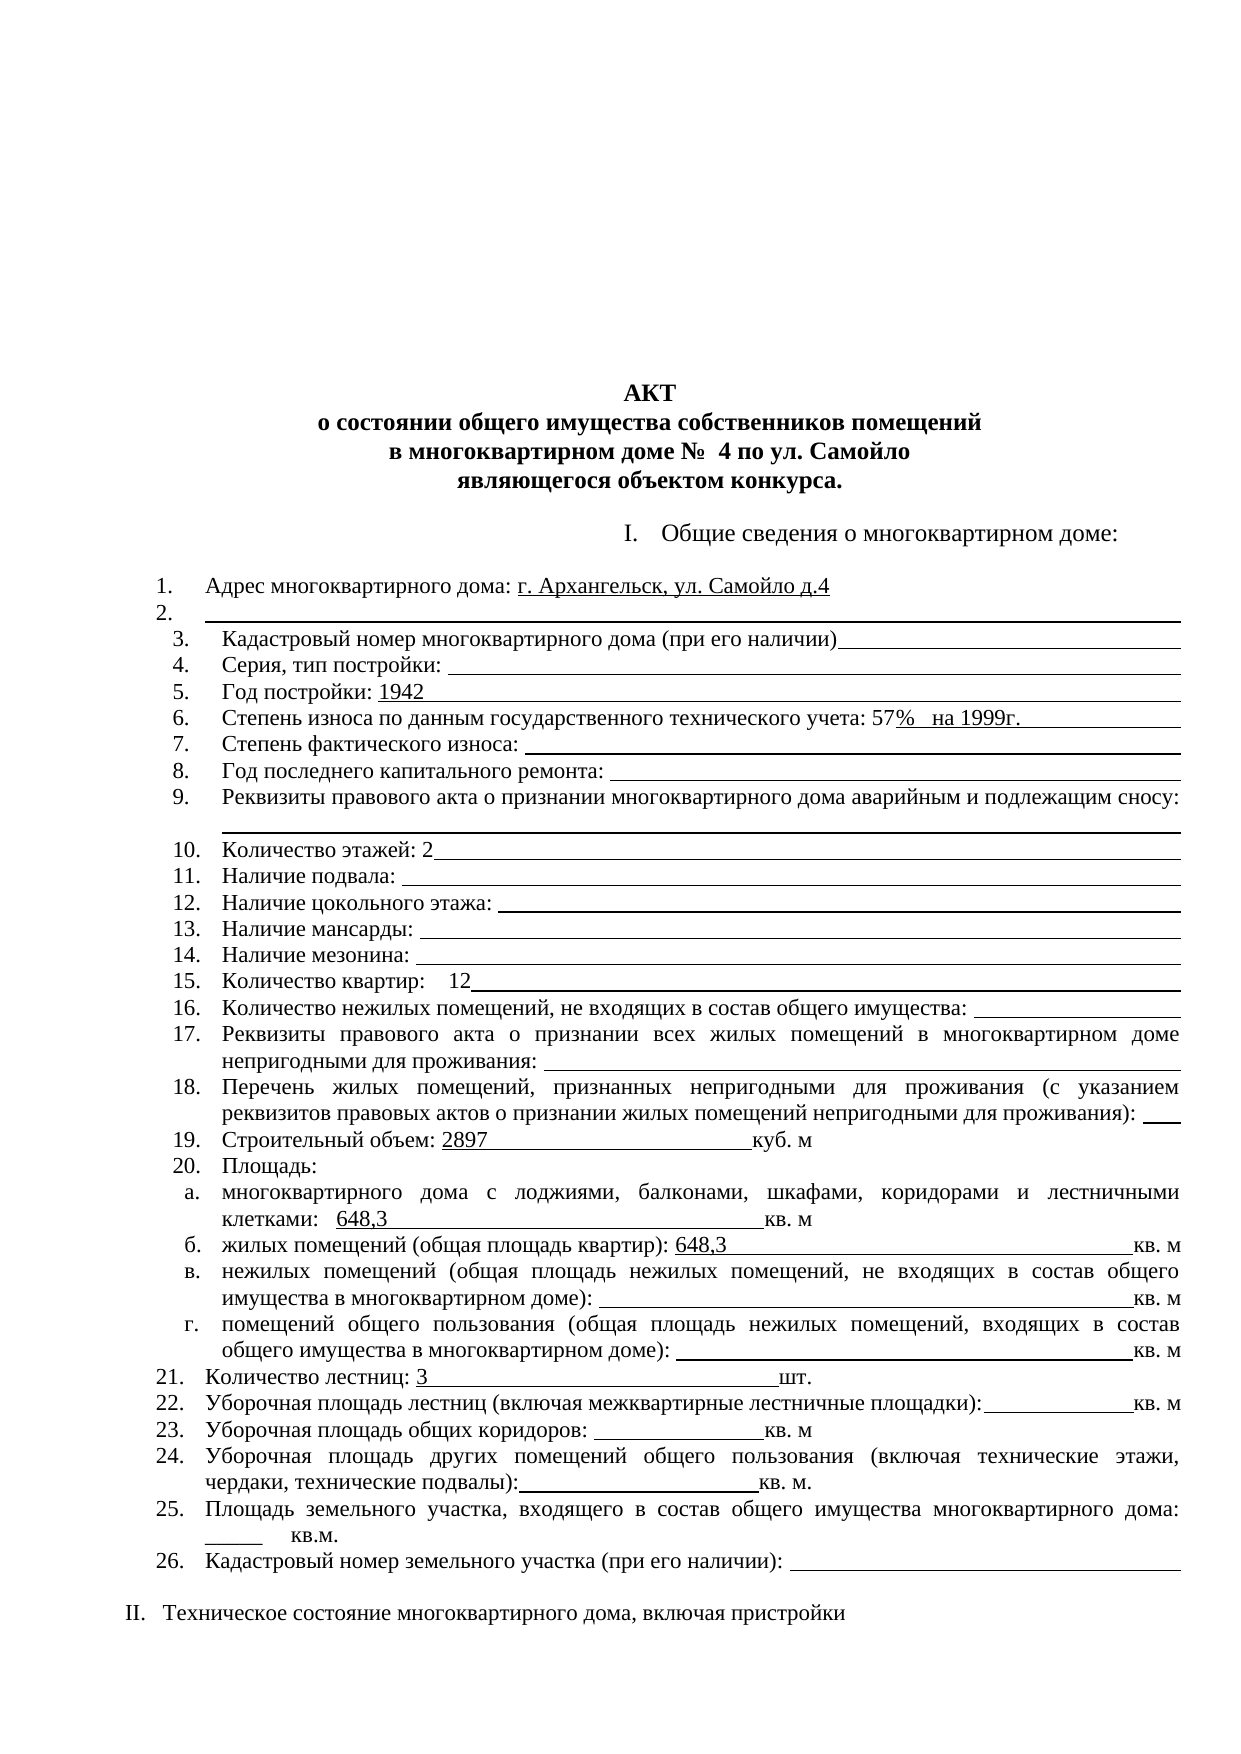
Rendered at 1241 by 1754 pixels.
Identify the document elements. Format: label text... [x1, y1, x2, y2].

list Площадь земельного участка, входящего в состав общего имущества многоквартирного дома: _____ кв.м. [156, 1495, 1181, 1547]
list Наличие мансарды: [172, 915, 1181, 941]
list Количество лестниц: 3 шт. [156, 1363, 1181, 1389]
list нежилых помещений (общая площадь нежилых помещений, не входящих в состав общего имущества в многоквартирном доме): кв. м [184, 1257, 1181, 1310]
list Адрес многоквартирного дома: г. Архангельск, ул. Самойло д.4 [156, 572, 1181, 599]
list Серия, тип постройки: [172, 651, 1181, 678]
list Реквизиты правового акта о признании всех жилых помещений в многоквартирном доме непригодными для проживания: [172, 1020, 1181, 1073]
list Уборочная площадь других помещений общего пользования (включая технические этажи, чердаки, технические подвалы): кв. м. [156, 1442, 1181, 1495]
list Реквизиты правового акта о признании многоквартирного дома аварийным и подлежащим сносу: [172, 783, 1181, 836]
list Уборочная площадь лестниц (включая межквартирные лестничные площадки): кв. м [156, 1389, 1181, 1416]
list Количество этажей: 2 [172, 836, 1181, 862]
list Кадастровый номер земельного участка (при его наличии): [156, 1547, 1181, 1574]
list Строительный объем: 2897 куб. м [172, 1126, 1181, 1152]
text АКТ [118, 378, 1181, 407]
list Кадастровый номер многоквартирного дома (при его наличии) [172, 625, 1181, 651]
list многоквартирного дома с лоджиями, балконами, шкафами, коридорами и лестничными клетками: 648,3 кв. м [184, 1178, 1181, 1231]
list Год постройки: 1942 [172, 678, 1181, 704]
list жилых помещений (общая площадь квартир): 648,3 кв. м [184, 1231, 1181, 1257]
list Наличие подвала: [172, 862, 1181, 888]
text являющегося объектом конкурса. [118, 465, 1181, 493]
list Количество квартир: 12 [172, 968, 1181, 994]
list Уборочная площадь общих коридоров: кв. м [156, 1416, 1181, 1442]
list помещений общего пользования (общая площадь нежилых помещений, входящих в состав общего имущества в многоквартирном доме): кв. м [184, 1310, 1181, 1363]
list Общие сведения о многоквартирном доме: [561, 518, 1181, 547]
list Техническое состояние многоквартирного дома, включая пристройки [125, 1599, 1181, 1625]
list Наличие мезонина: [172, 941, 1181, 968]
list Степень износа по данным государственного технического учета: 57% на 1999г. [172, 704, 1181, 730]
list Наличие цокольного этажа: [172, 888, 1181, 915]
list Перечень жилых помещений, признанных непригодными для проживания (с указанием реквизитов правовых актов о признании жилых помещений непригодными для проживания): [172, 1073, 1181, 1126]
list Год последнего капитального ремонта: [172, 757, 1181, 783]
text в многоквартирном доме № 4 по ул. Самойло [118, 436, 1181, 465]
list Площадь: [172, 1152, 1181, 1178]
text о состоянии общего имущества собственников помещений [118, 407, 1181, 436]
list Количество нежилых помещений, не входящих в состав общего имущества: [172, 994, 1181, 1020]
list Степень фактического износа: [172, 730, 1181, 757]
